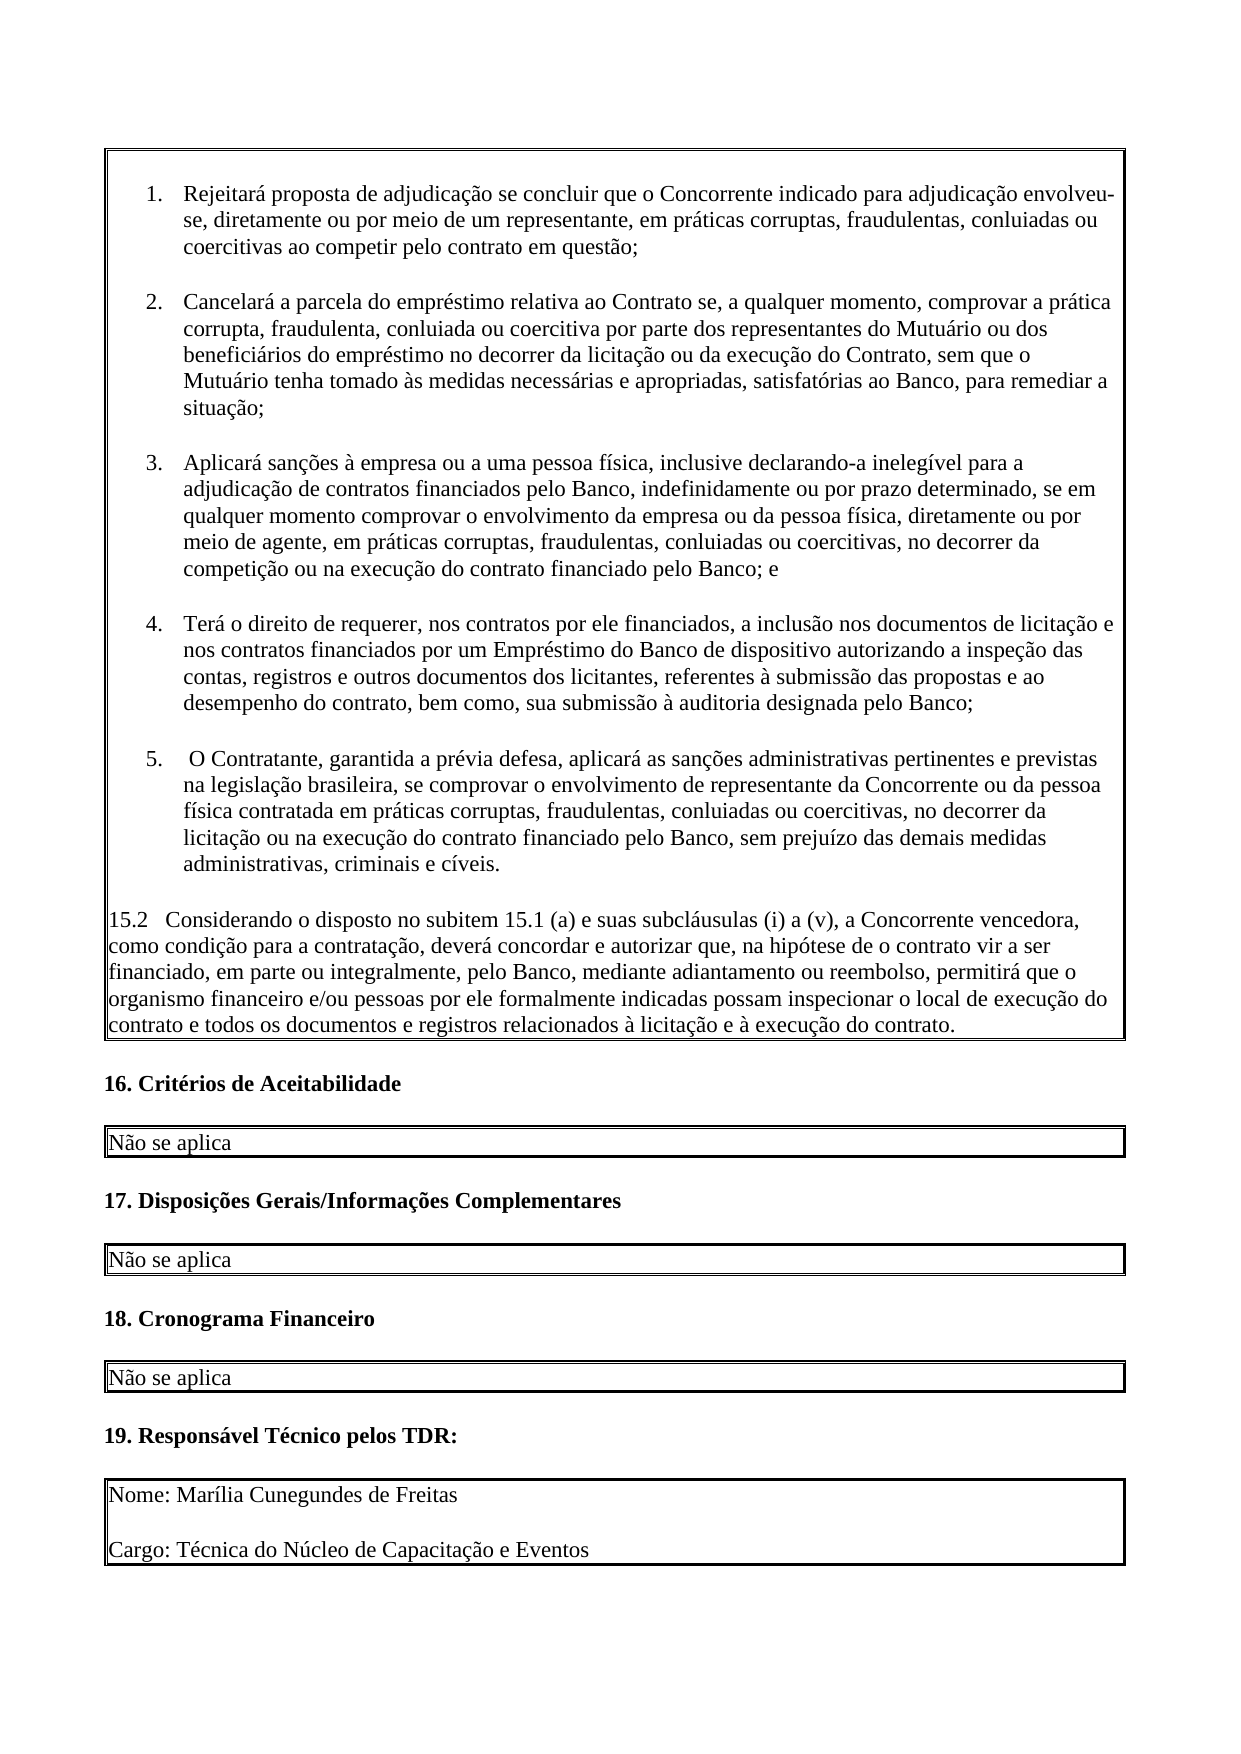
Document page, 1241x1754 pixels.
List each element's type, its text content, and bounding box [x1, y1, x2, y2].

text 19. Responsável Técnico pelos TDR: [103, 1422, 1122, 1449]
text 16. Critérios de Aceitabilidade [103, 1070, 1122, 1096]
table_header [108, 151, 1123, 1037]
table_header Não se aplica [108, 1129, 1123, 1155]
text 17. Disposições Gerais/Informações Complementares [103, 1187, 1122, 1214]
table_header Não se aplica [108, 1246, 1123, 1272]
table_header Nome: Marília Cunegundes de Freitas Cargo: Técnica do Núcleo de Capacitação e Eventos [108, 1481, 1123, 1563]
text 18. Cronograma Financeiro [103, 1305, 1122, 1331]
table_header Não se aplica [108, 1364, 1123, 1390]
